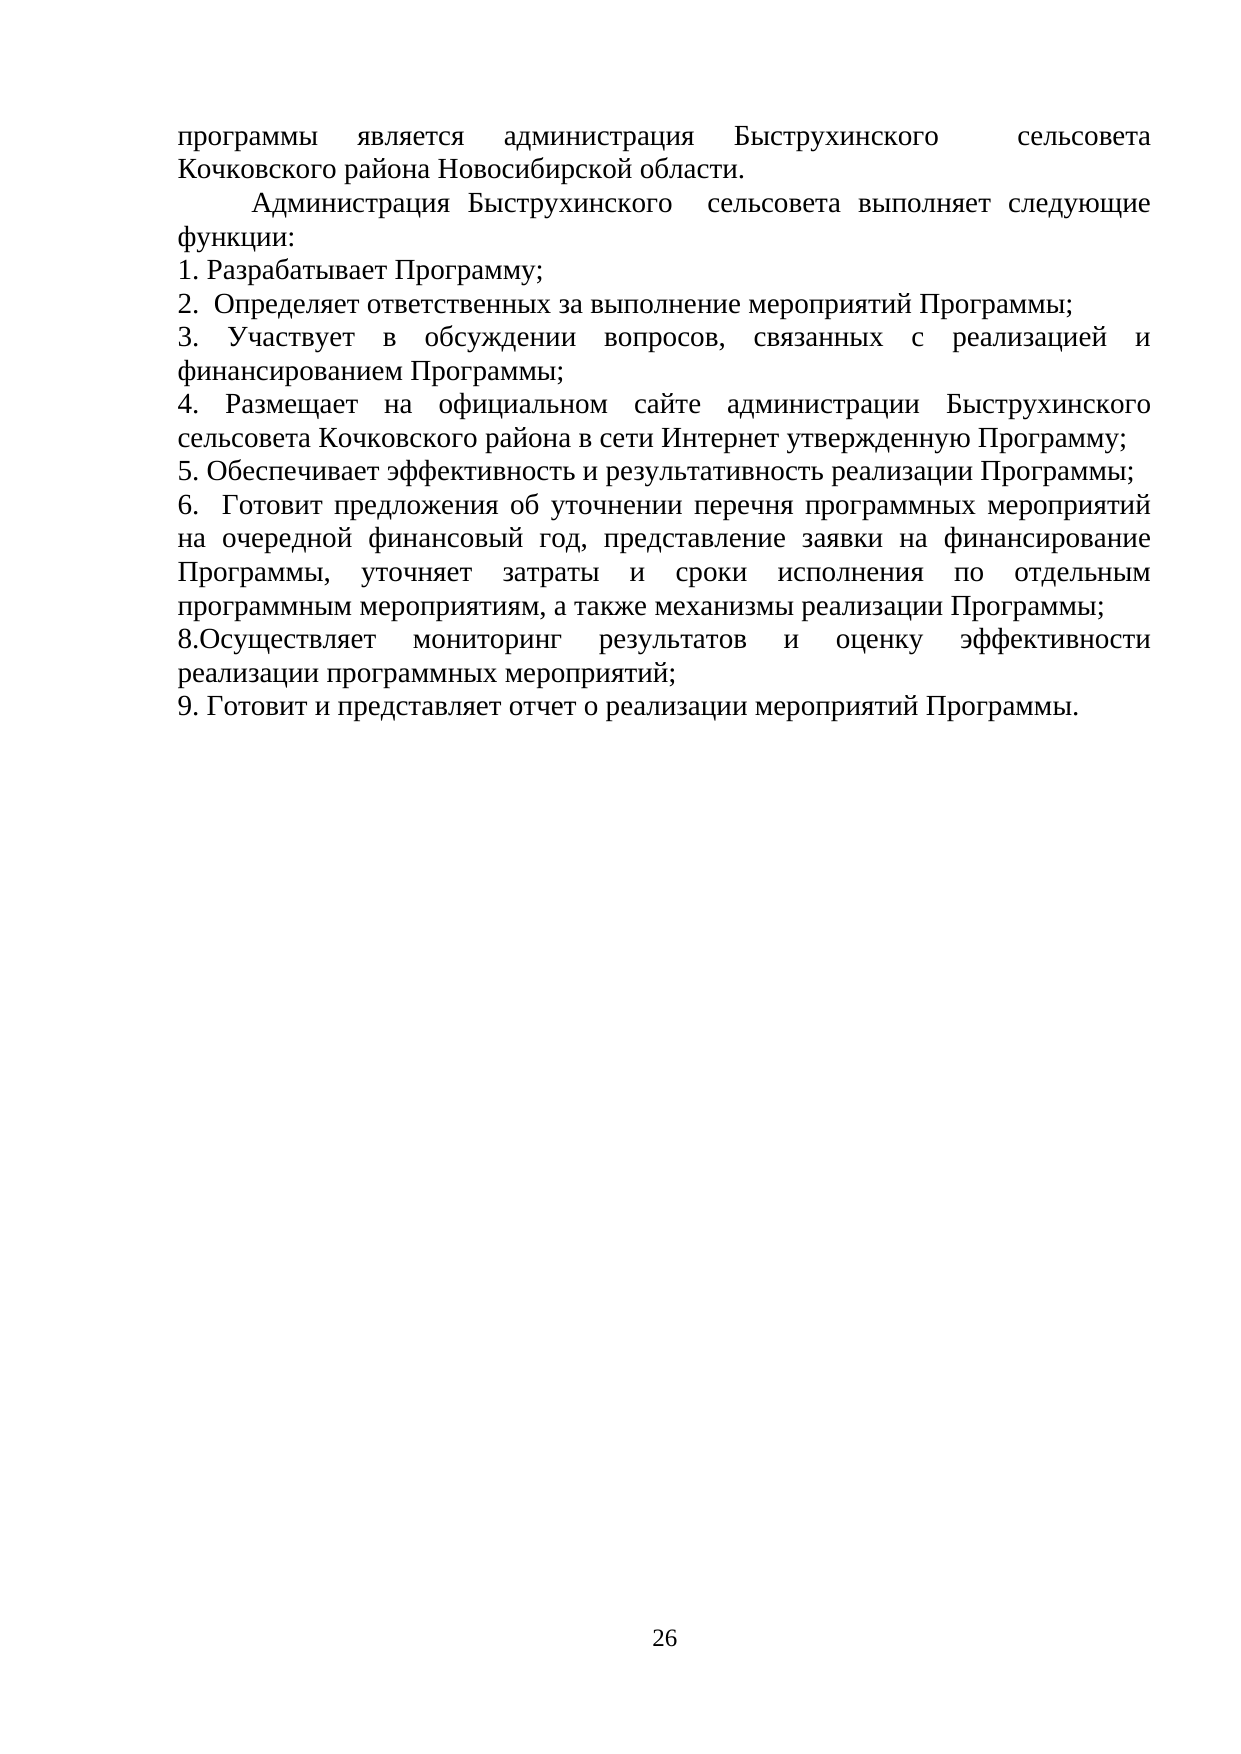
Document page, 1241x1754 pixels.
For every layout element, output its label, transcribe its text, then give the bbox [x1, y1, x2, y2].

list 1. Разрабатывает Программу; [177, 252, 1152, 286]
list 9. Готовит и представляет отчет о реализации мероприятий Программы. [177, 688, 1152, 722]
list 4. Размещает на официальном сайте администрации Быструхинского сельсовета Кочковского района в сети Интернет утвержденную Программу; [177, 386, 1152, 453]
list 6. Готовит предложения об уточнении перечня программных мероприятий на очередной финансовый год, представление заявки на финансирование Программы, уточняет затраты и сроки исполнения по отдельным программным мероприятиям, а также механизмы реализации Программы; [177, 487, 1152, 621]
list 3. Участвует в обсуждении вопросов, связанных с реализацией и финансированием Программы; [177, 319, 1152, 386]
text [177, 118, 1152, 185]
text Администрация Быструхинского сельсовета выполняет следующие функции: [177, 185, 1152, 252]
list 8.Осуществляет мониторинг результатов и оценку эффективности реализации программных мероприятий; [177, 621, 1152, 688]
text 2. Определяет ответственных за выполнение мероприятий Программы; [177, 286, 1152, 319]
list 5. Обеспечивает эффективность и результативность реализации Программы; [177, 453, 1152, 487]
